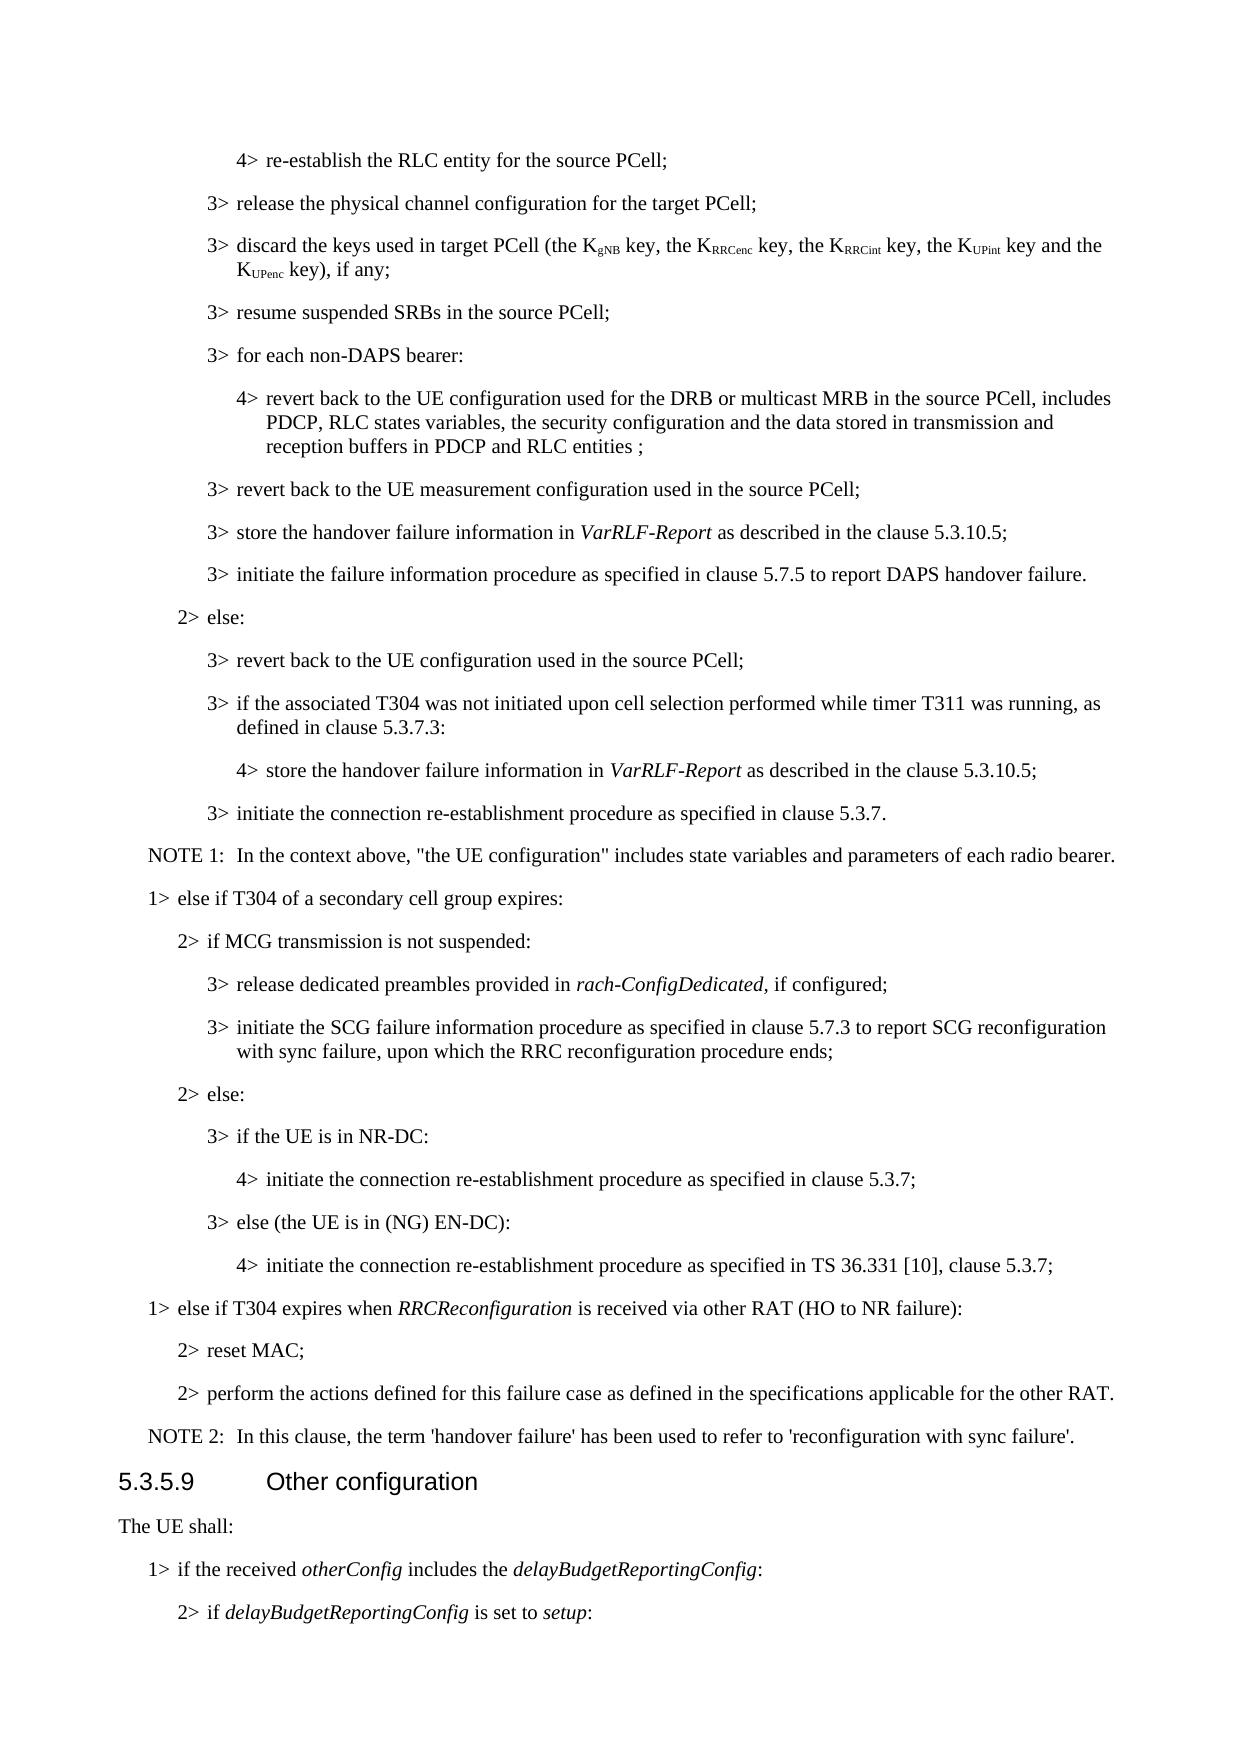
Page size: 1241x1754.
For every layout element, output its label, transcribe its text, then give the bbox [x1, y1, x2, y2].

text 1> else if T304 of a secondary cell group expires: [148, 886, 1122, 910]
text 3> initiate the connection re-establishment procedure as specified in clause 5.3.7. [207, 801, 1122, 824]
text 3> for each non-DAPS bearer: [207, 343, 1122, 367]
text NOTE 1: In the context above, "the UE configuration" includes state variables and parameters of each radio bearer. [148, 843, 1122, 867]
text 3> initiate the failure information procedure as specified in clause 5.7.5 to report DAPS handover failure. [207, 562, 1122, 586]
text 2> else: [177, 605, 1122, 629]
text The UE shall: [118, 1514, 1122, 1538]
text 3> if the UE is in NR-DC: [207, 1124, 1122, 1148]
text 1> if the received otherConfig includes the delayBudgetReportingConfig: [148, 1557, 1122, 1581]
text NOTE 2: In this clause, the term 'handover failure' has been used to refer to 'reconfiguration with sync failure'. [148, 1424, 1122, 1448]
text 3> resume suspended SRBs in the source PCell; [207, 300, 1122, 324]
text 2> perform the actions defined for this failure case as defined in the specifications applicable for the other RAT. [177, 1381, 1122, 1405]
text 2> else: [177, 1081, 1122, 1106]
text 3> release dedicated preambles provided in rach-ConfigDedicated, if configured; [207, 972, 1122, 996]
text 3> release the physical channel configuration for the target PCell; [207, 191, 1122, 214]
text 4> initiate the connection re-establishment procedure as specified in clause 5.3.7; [236, 1167, 1122, 1191]
text 3> discard the keys used in target PCell (the KgNB key, the KRRCenc key, the KRRCint key, the KUPint key and the KUPenc key), if any; [207, 233, 1122, 281]
text 2> if MCG transmission is not suspended: [177, 929, 1122, 953]
text 3> initiate the SCG failure information procedure as specified in clause 5.7.3 to report SCG reconfiguration with sync failure, upon which the RRC reconfiguration procedure ends; [207, 1014, 1122, 1063]
text 2> reset MAC; [177, 1338, 1122, 1362]
subtitle 5.3.5.9 Other configuration [118, 1467, 1122, 1496]
text 3> revert back to the UE measurement configuration used in the source PCell; [207, 477, 1122, 501]
text 3> revert back to the UE configuration used in the source PCell; [207, 648, 1122, 672]
text 2> if delayBudgetReportingConfig is set to setup: [177, 1600, 1122, 1624]
text 4> initiate the connection re-establishment procedure as specified in TS 36.331 [10], clause 5.3.7; [236, 1253, 1122, 1277]
text 4> revert back to the UE configuration used for the DRB or multicast MRB in the source PCell, includes PDCP, RLC states variables, the security configuration and the data stored in transmission and reception buffers in PDCP and RLC entities ; [236, 386, 1122, 458]
text 3> else (the UE is in (NG) EN-DC): [207, 1210, 1122, 1234]
text 1> else if T304 expires when RRCReconfiguration is received via other RAT (HO to NR failure): [148, 1296, 1122, 1319]
text 4> store the handover failure information in VarRLF-Report as described in the clause 5.3.10.5; [236, 758, 1122, 782]
text 4> re-establish the RLC entity for the source PCell; [236, 148, 1122, 172]
text 3> store the handover failure information in VarRLF-Report as described in the clause 5.3.10.5; [207, 519, 1122, 544]
text 3> if the associated T304 was not initiated upon cell selection performed while timer T311 was running, as defined in clause 5.3.7.3: [207, 691, 1122, 739]
